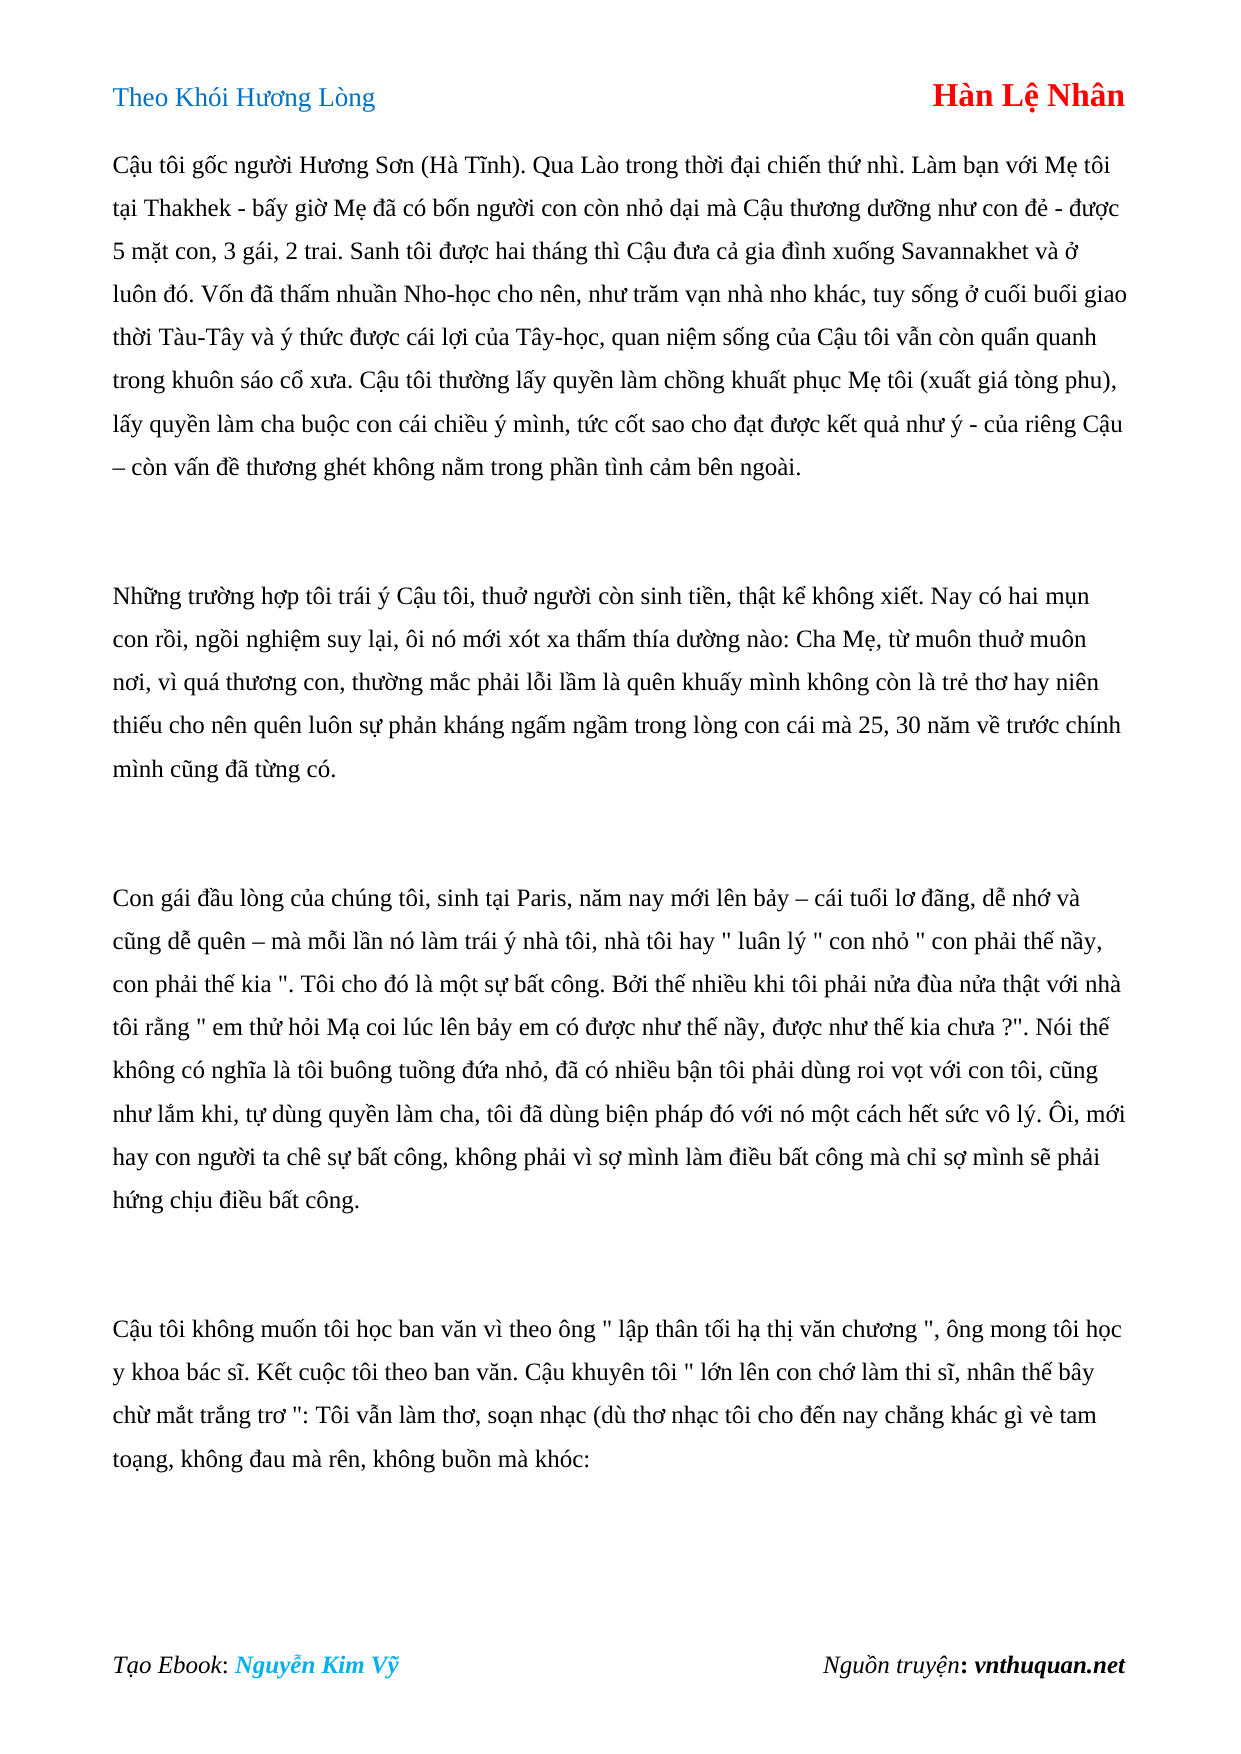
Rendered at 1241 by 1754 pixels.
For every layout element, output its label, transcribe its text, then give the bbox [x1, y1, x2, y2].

text Cậu tôi gốc người Hương Sơn (Hà Tĩnh). Qua Lào trong thời đại chiến thứ nhì. Làm bạn với Mẹ tôi tại Thakhek - bấy giờ Mẹ đã có bốn người con còn nhỏ dại mà Cậu thương dưỡng như con đẻ - được 5 mặt con, 3 gái, 2 trai. Sanh tôi được hai tháng thì Cậu đưa cả gia đình xuống Savannakhet và ở luôn đó. Vốn đã thấm nhuần Nho-học cho nên, như trăm vạn nhà nho khác, tuy sống ở cuối buổi giao thời Tàu-Tây và ý thức được cái lợi của Tây-học, quan niệm sống của Cậu tôi vẫn còn quẩn quanh trong khuôn sáo cổ xưa. Cậu tôi thường lấy quyền làm chồng khuất phục Mẹ tôi (xuất giá tòng phu), lấy quyền làm cha buộc con cái chiều ý mình, tức cốt sao cho đạt được kết quả như ý - của riêng Cậu – còn vấn đề thương ghét không nằm trong phần tình cảm bên ngoài. [112, 150, 1128, 481]
text Cậu tôi không muốn tôi học ban văn vì theo ông " lập thân tối hạ thị văn chương ", ông mong tôi học y khoa bác sĩ. Kết cuộc tôi theo ban văn. Cậu khuyên tôi " lớn lên con chớ làm thi sĩ, nhân thế bây chừ mắt trắng trơ ": Tôi vẫn làm thơ, soạn nhạc (dù thơ nhạc tôi cho đến nay chẳng khác gì vè tam toạng, không đau mà rên, không buồn mà khóc: [112, 1314, 1128, 1472]
text Con gái đầu lòng của chúng tôi, sinh tại Paris, năm nay mới lên bảy – cái tuổi lơ đãng, dễ nhớ và cũng dễ quên – mà mỗi lần nó làm trái ý nhà tôi, nhà tôi hay " luân lý " con nhỏ " con phải thế nầy, con phải thế kia ". Tôi cho đó là một sự bất công. Bởi thế nhiều khi tôi phải nửa đùa nửa thật với nhà tôi rằng " em thử hỏi Mạ coi lúc lên bảy em có được như thế nầy, được như thế kia chưa ?". Nói thế không có nghĩa là tôi buông tuồng đứa nhỏ, đã có nhiều bận tôi phải dùng roi vọt với con tôi, cũng như lắm khi, tự dùng quyền làm cha, tôi đã dùng biện pháp đó với nó một cách hết sức vô lý. Ôi, mới hay con người ta chê sự bất công, không phải vì sợ mình làm điều bất công mà chỉ sợ mình sẽ phải hứng chịu điều bất công. [112, 883, 1128, 1214]
text Những trường hợp tôi trái ý Cậu tôi, thuở người còn sinh tiền, thật kể không xiết. Nay có hai mụn con rồi, ngồi nghiệm suy lại, ôi nó mới xót xa thấm thía dường nào: Cha Mẹ, từ muôn thuở muôn nơi, vì quá thương con, thường mắc phải lỗi lầm là quên khuấy mình không còn là trẻ thơ hay niên thiếu cho nên quên luôn sự phản kháng ngấm ngầm trong lòng con cái mà 25, 30 năm về trước chính mình cũng đã từng có. [112, 581, 1128, 782]
